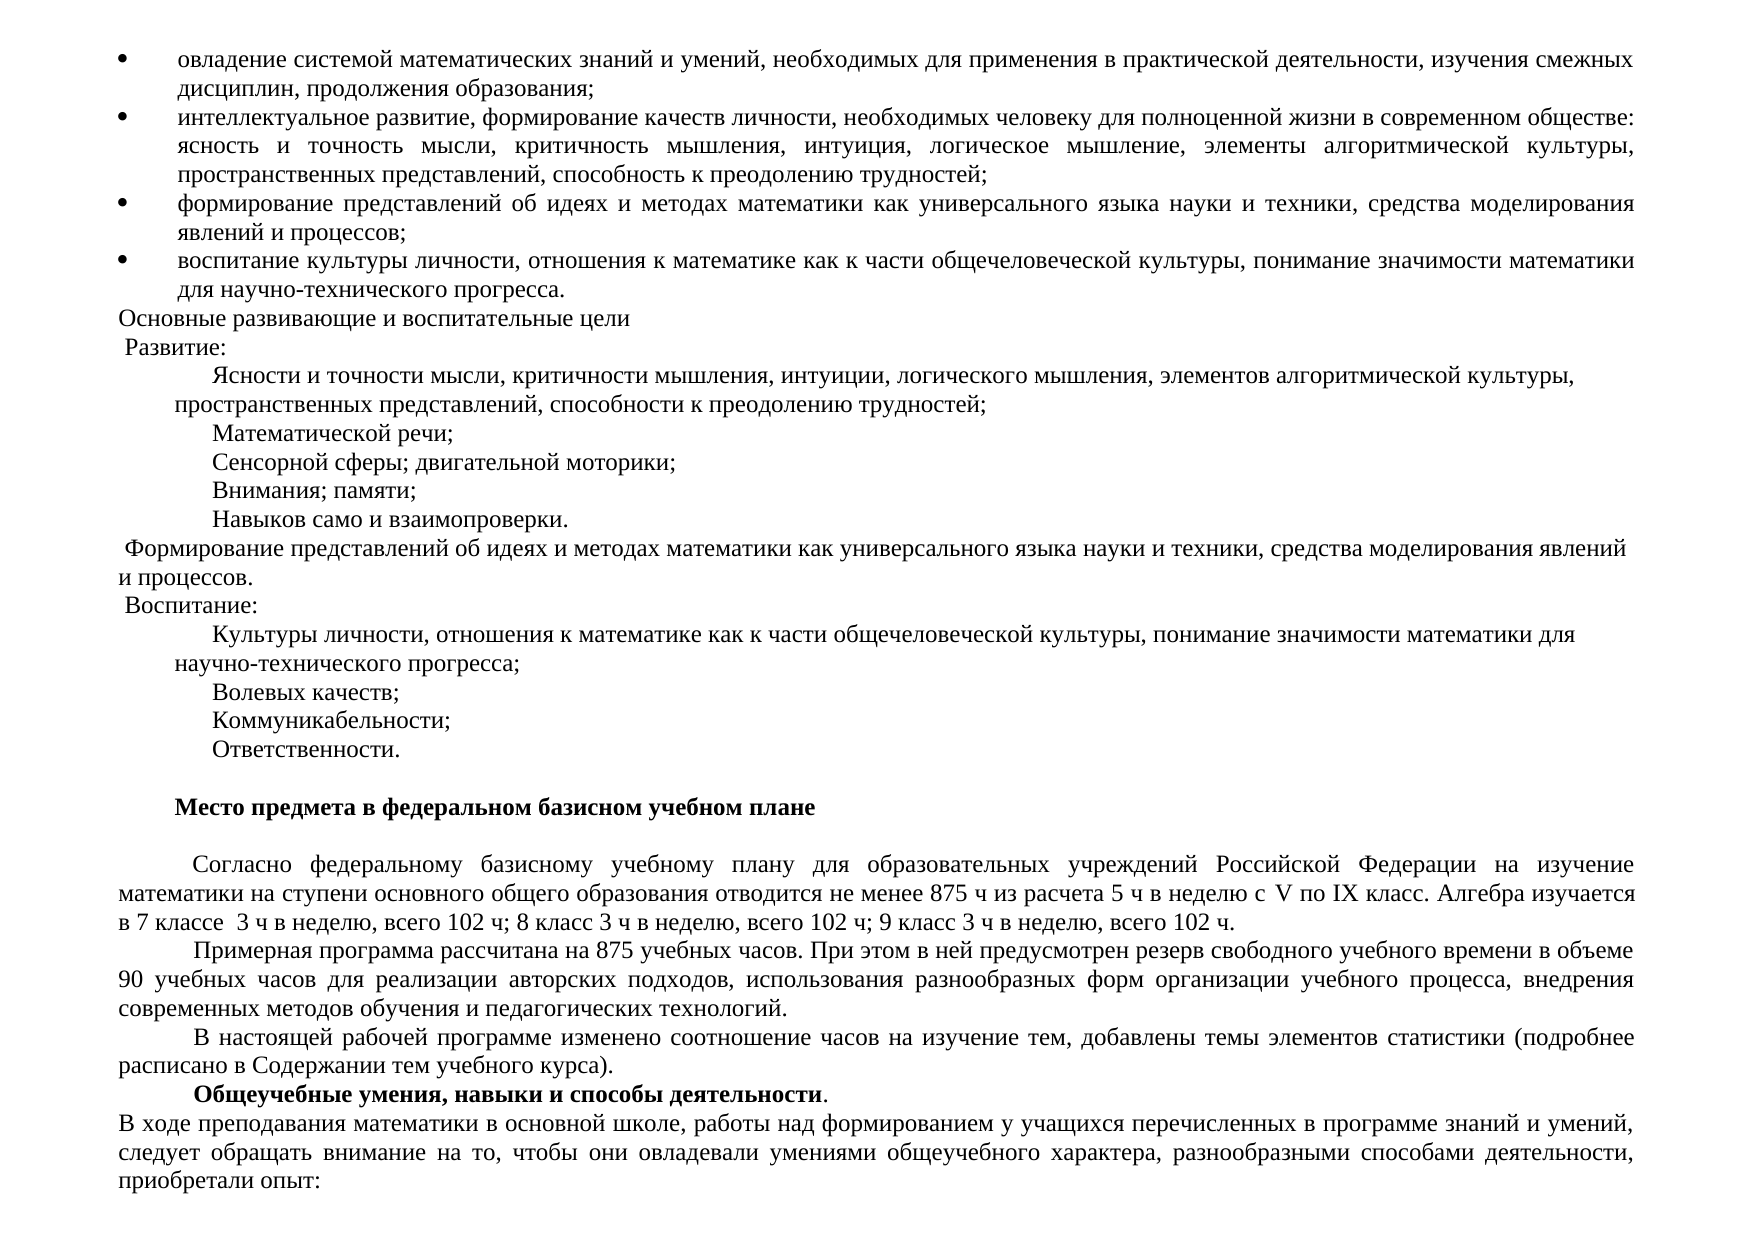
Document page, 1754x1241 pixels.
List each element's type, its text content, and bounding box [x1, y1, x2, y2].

text В ходе преподавания математики в основной школе, работы над формированием у учащихся перечисленных в программе знаний и умений, следует обращать внимание на то, чтобы они овладевали умениями общеучебного характера, разнообразными способами деятельности, приобретали опыт: [118, 1108, 1636, 1194]
text Формирование представлений об идеях и методах математики как универсального языка науки и техники, средства моделирования явлений и процессов. [118, 533, 1636, 591]
text В настоящей рабочей программе изменено соотношение часов на изучение тем, добавлены темы элементов статистики (подробнее расписано в Содержании тем учебного курса). [118, 1022, 1636, 1079]
text Согласно федеральному базисному учебному плану для образовательных учреждений Российской Федерации на изучение математики на ступени основного общего образования отводится не менее 875 ч из расчета 5 ч в неделю с V по IX класс. Алгебра изучается в 7 классе 3 ч в неделю, всего 102 ч; 8 класс 3 ч в неделю, всего 102 ч; 9 класс 3 ч в неделю, всего 102 ч. [118, 849, 1636, 936]
list овладение системой математических знаний и умений, необходимых для применения в практической деятельности, изучения смежных дисциплин, продолжения образования; [118, 44, 1636, 102]
text Культуры личности, отношения к математике как к части общечеловеческой культуры, понимание значимости математики для научно-технического прогресса; [174, 619, 1636, 677]
text Общеучебные умения, навыки и способы деятельности. [118, 1079, 1636, 1108]
text Коммуникабельности; [174, 706, 1636, 734]
text Примерная программа рассчитана на 875 учебных часов. При этом в ней предусмотрен резерв свободного учебного времени в объеме 90 учебных часов для реализации авторских подходов, использования разнообразных форм организации учебного процесса, внедрения современных методов обучения и педагогических технологий. [118, 936, 1636, 1022]
text Ясности и точности мысли, критичности мышления, интуиции, логического мышления, элементов алгоритмической культуры, пространственных представлений, способности к преодолению трудностей; [174, 361, 1636, 418]
text Воспитание: [118, 591, 1636, 619]
text Место предмета в федеральном базисном учебном плане [174, 792, 1636, 821]
list интеллектуальное развитие, формирование качеств личности, необходимых человеку для полноценной жизни в современном обществе: ясность и точность мысли, критичность мышления, интуиция, логическое мышление, элементы алгоритмической культуры, пространственных представлений, способность к преодолению трудностей; [118, 102, 1636, 188]
text Навыков само и взаимопроверки. [174, 504, 1636, 533]
text Основные развивающие и воспитательные цели [118, 303, 1636, 332]
list воспитание культуры личности, отношения к математике как к части общечеловеческой культуры, понимание значимости математики для научно-технического прогресса. [118, 246, 1636, 303]
text Волевых качеств; [174, 677, 1636, 706]
text Математической речи; [174, 418, 1636, 447]
text Внимания; памяти; [174, 476, 1636, 504]
text Ответственности. [174, 734, 1636, 763]
text Развитие: [118, 332, 1636, 361]
list формирование представлений об идеях и методах математики как универсального языка науки и техники, средства моделирования явлений и процессов; [118, 188, 1636, 246]
text Сенсорной сферы; двигательной моторики; [174, 447, 1636, 476]
